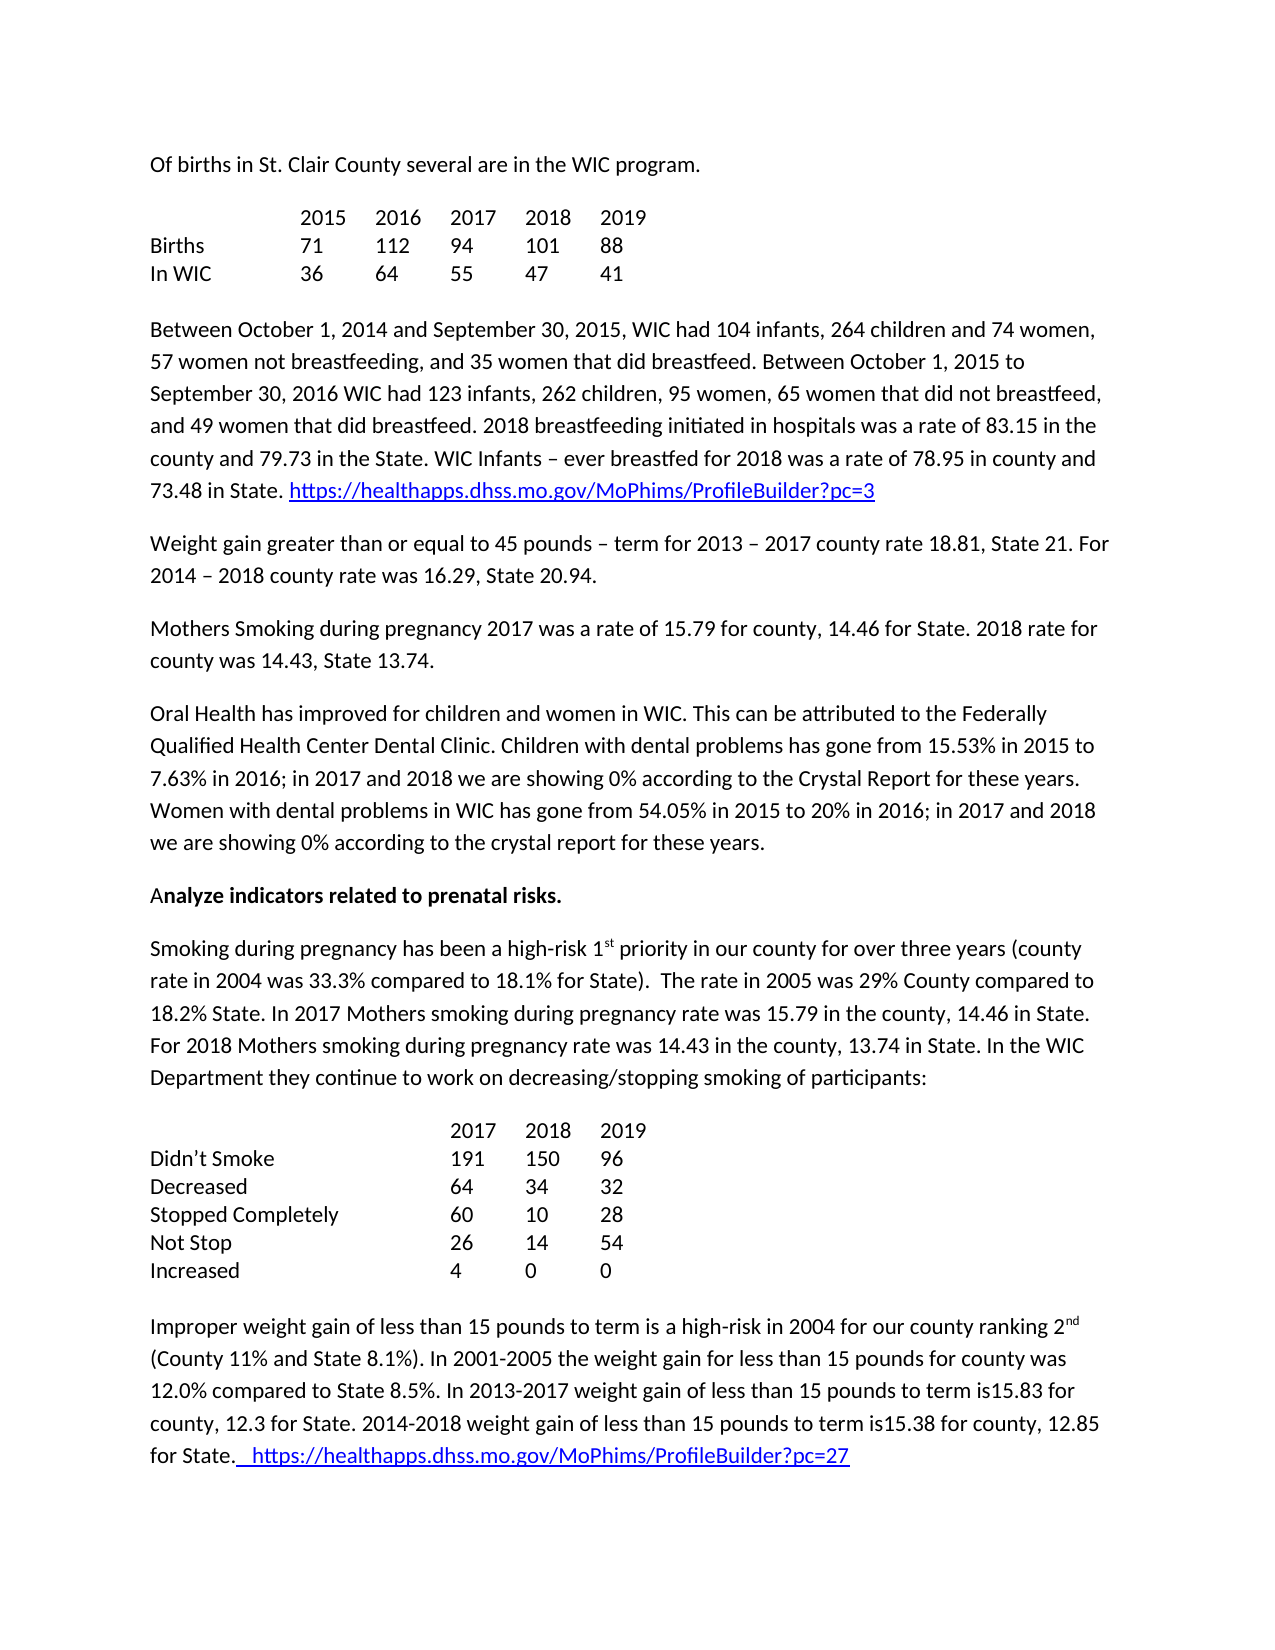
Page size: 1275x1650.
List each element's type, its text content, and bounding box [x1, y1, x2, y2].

text Smoking during pregnancy has been a high-risk 1st priority in our county for over three years (county rate in 2004 was 33.3% compared to 18.1% for State). The rate in 2005 was 29% County compared to 18.2% State. In 2017 Mothers smoking during pregnancy rate was 15.79 in the county, 14.46 in State. For 2018 Mothers smoking during pregnancy rate was 14.43 in the county, 13.74 in State. In the WIC Department they continue to work on decreasing/stopping smoking of participants: [150, 934, 1125, 1091]
text Weight gain greater than or equal to 45 pounds – term for 2013 – 2017 county rate 18.81, State 21. For 2014 – 2018 county rate was 16.29, State 20.94. [150, 529, 1125, 589]
text 2015 2016 2017 2018 2019 [150, 203, 1125, 231]
text Analyze indicators related to prenatal risks. [150, 881, 1125, 909]
text In WIC 36 64 55 47 41 [150, 259, 1125, 287]
text 2017 2018 2019 [150, 1116, 1125, 1144]
text Between October 1, 2014 and September 30, 2015, WIC had 104 infants, 264 children and 74 women, 57 women not breastfeeding, and 35 women that did breastfeed. Between October 1, 2015 to September 30, 2016 WIC had 123 infants, 262 children, 95 women, 65 women that did not breastfeed, and 49 women that did breastfeed. 2018 breastfeeding initiated in hospitals was a rate of 83.15 in the county and 79.73 in the State. WIC Infants – ever breastfed for 2018 was a rate of 78.95 in county and 73.48 in State. https://healthapps.dhss.mo.gov/MoPhims/ProfileBuilder?pc=3 [150, 315, 1125, 504]
text Increased 4 0 0 [150, 1256, 1125, 1284]
text Mothers Smoking during pregnancy 2017 was a rate of 15.79 for county, 14.46 for State. 2018 rate for county was 14.43, State 13.74. [150, 614, 1125, 674]
text Stopped Completely 60 10 28 [150, 1200, 1125, 1228]
text Births 71 112 94 101 88 [150, 231, 1125, 259]
text Didn’t Smoke 191 150 96 [150, 1144, 1125, 1172]
text Not Stop 26 14 54 [150, 1228, 1125, 1256]
text Improper weight gain of less than 15 pounds to term is a high-risk in 2004 for our county ranking 2nd (County 11% and State 8.1%). In 2001-2005 the weight gain for less than 15 pounds for county was 12.0% compared to State 8.5%. In 2013-2017 weight gain of less than 15 pounds to term is15.83 for county, 12.3 for State. 2014-2018 weight gain of less than 15 pounds to term is15.38 for county, 12.85 for State. https://healthapps.dhss.mo.gov/MoPhims/ProfileBuilder?pc=27 [150, 1312, 1125, 1469]
text Of births in St. Clair County several are in the WIC program. [150, 150, 1125, 178]
text Decreased 64 34 32 [150, 1172, 1125, 1200]
text Oral Health has improved for children and women in WIC. This can be attributed to the Federally Qualified Health Center Dental Clinic. Children with dental problems has gone from 15.53% in 2015 to 7.63% in 2016; in 2017 and 2018 we are showing 0% according to the Crystal Report for these years. Women with dental problems in WIC has gone from 54.05% in 2015 to 20% in 2016; in 2017 and 2018 we are showing 0% according to the crystal report for these years. [150, 699, 1125, 856]
